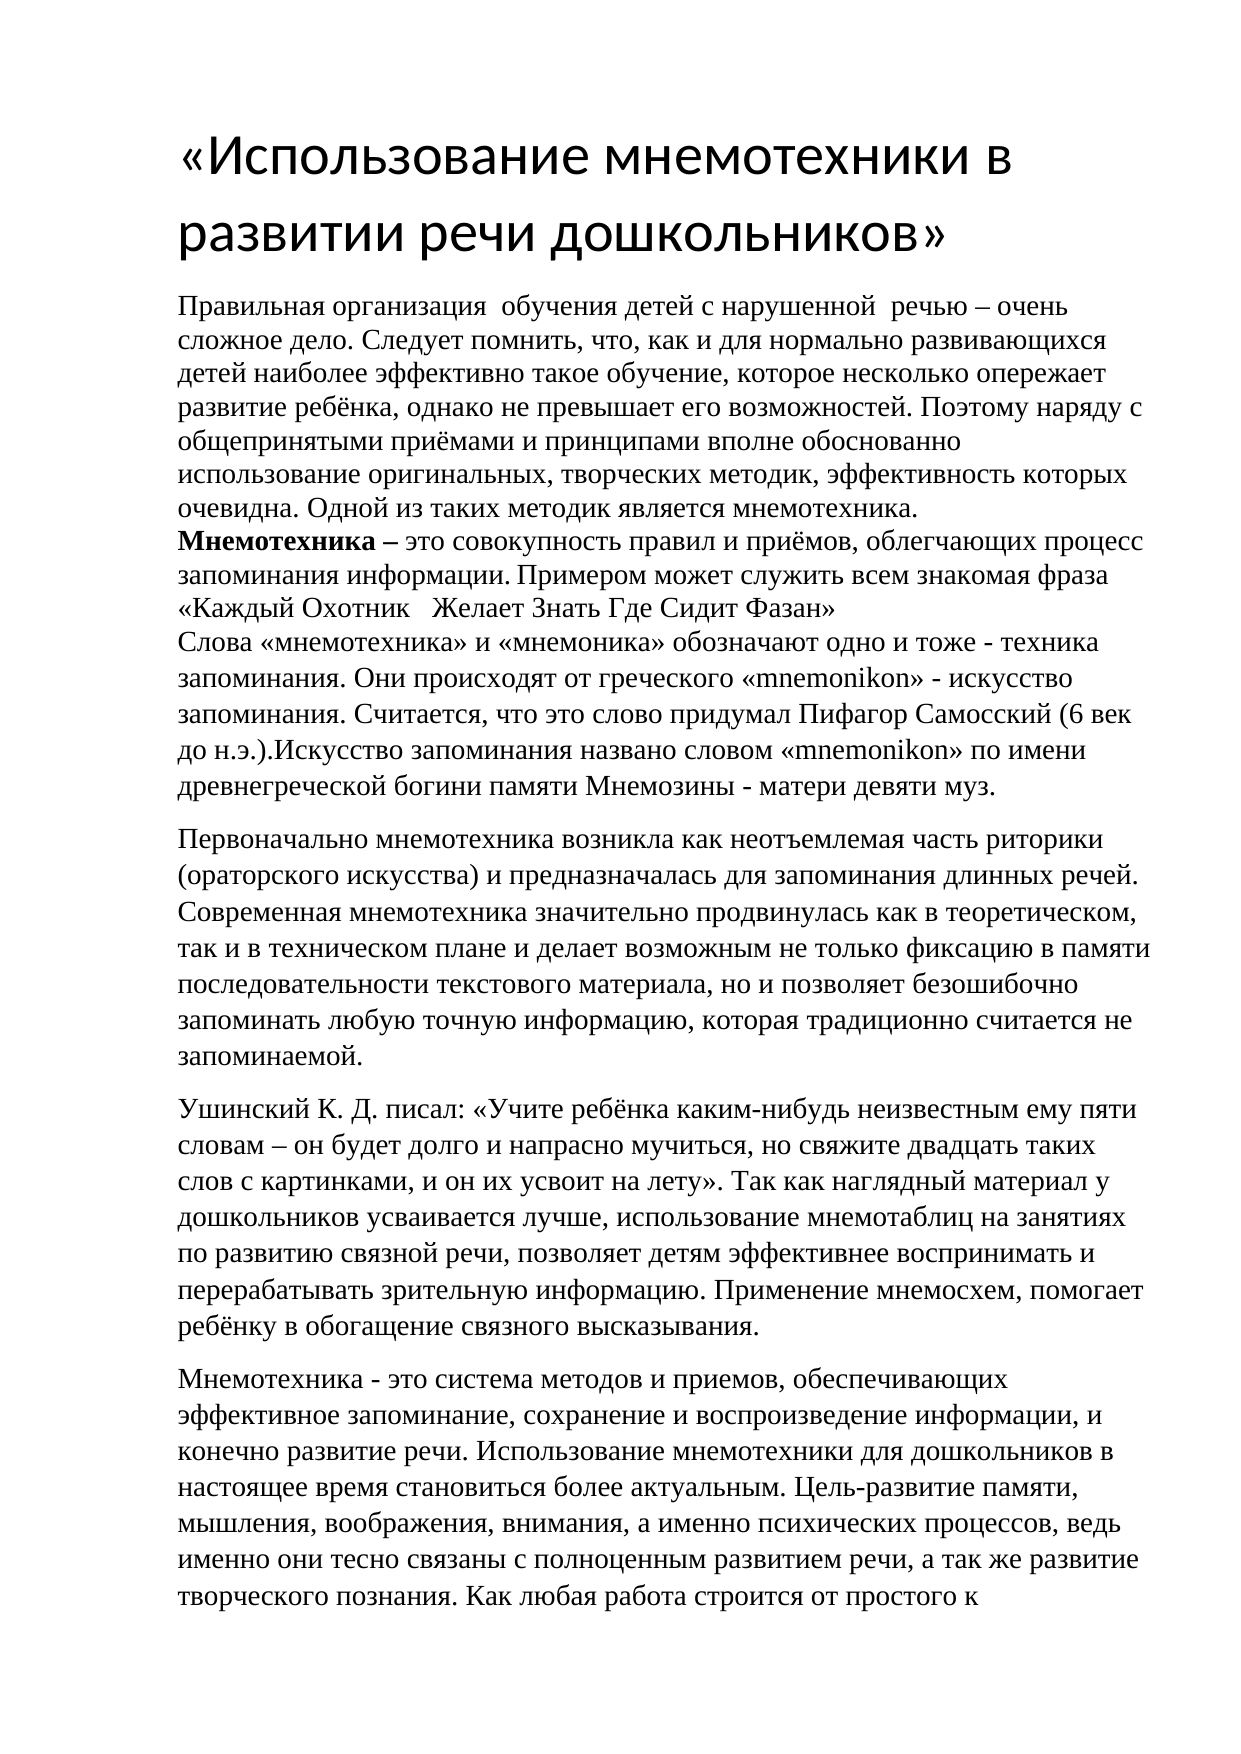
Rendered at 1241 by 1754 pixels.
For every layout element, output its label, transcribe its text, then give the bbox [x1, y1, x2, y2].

text Мнемотехника – это совокупность правил и приёмов, облегчающих процесс запоминания информации. Примером может служить всем знакомая фраза «Каждый Охотник Желает Знать Где Сидит Фазан» [177, 523, 1152, 624]
text «Использование мнемотехники в развитии речи дошкольников» [177, 118, 1152, 266]
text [177, 1361, 1152, 1611]
text Ушинский К. Д. писал: «Учите ребёнка каким-нибудь неизвестным ему пяти словам – он будет долго и напрасно мучиться, но свяжите двадцать таких слов с картинками, и он их усвоит на лету». Так как наглядный материал у дошкольников усваивается лучше, использование мнемотаблиц на занятиях по развитию связной речи, позволяет детям эффективнее воспринимать и перерабатывать зрительную информацию. Применение мнемосхем, помогает ребёнку в обогащение связного высказывания. [177, 1091, 1152, 1341]
text Правильная организация обучения детей с нарушенной речью – очень сложное дело. Следует помнить, что, как и для нормально развивающихся детей наиболее эффективно такое обучение, которое несколько опережает развитие ребёнка, однако не превышает его возможностей. Поэтому наряду с общепринятыми приёмами и принципами вполне обоснованно использование оригинальных, творческих методик, эффективность которых очевидна. Одной из таких методик является мнемотехника. [177, 288, 1152, 523]
text Слова «мнемотехника» и «мнемоника» обозначают одно и тоже - техника запоминания. Они происходят от греческого «mnemonikon» - искусство запоминания. Считается, что это слово придумал Пифагор Самосский (6 век до н.э.).Искусство запоминания названо словом «mnemonikon» по имени древнегреческой богини памяти Мнемозины - матери девяти муз. [177, 624, 1152, 802]
text Первоначально мнемотехника возникла как неотъемлемая часть риторики (ораторского искусства) и предназначалась для запоминания длинных речей. Современная мнемотехника значительно продвинулась как в теоретическом, так и в техническом плане и делает возможным не только фиксацию в памяти последовательности текстового материала, но и позволяет безошибочно запоминать любую точную информацию, которая традиционно считается не запоминаемой. [177, 821, 1152, 1072]
